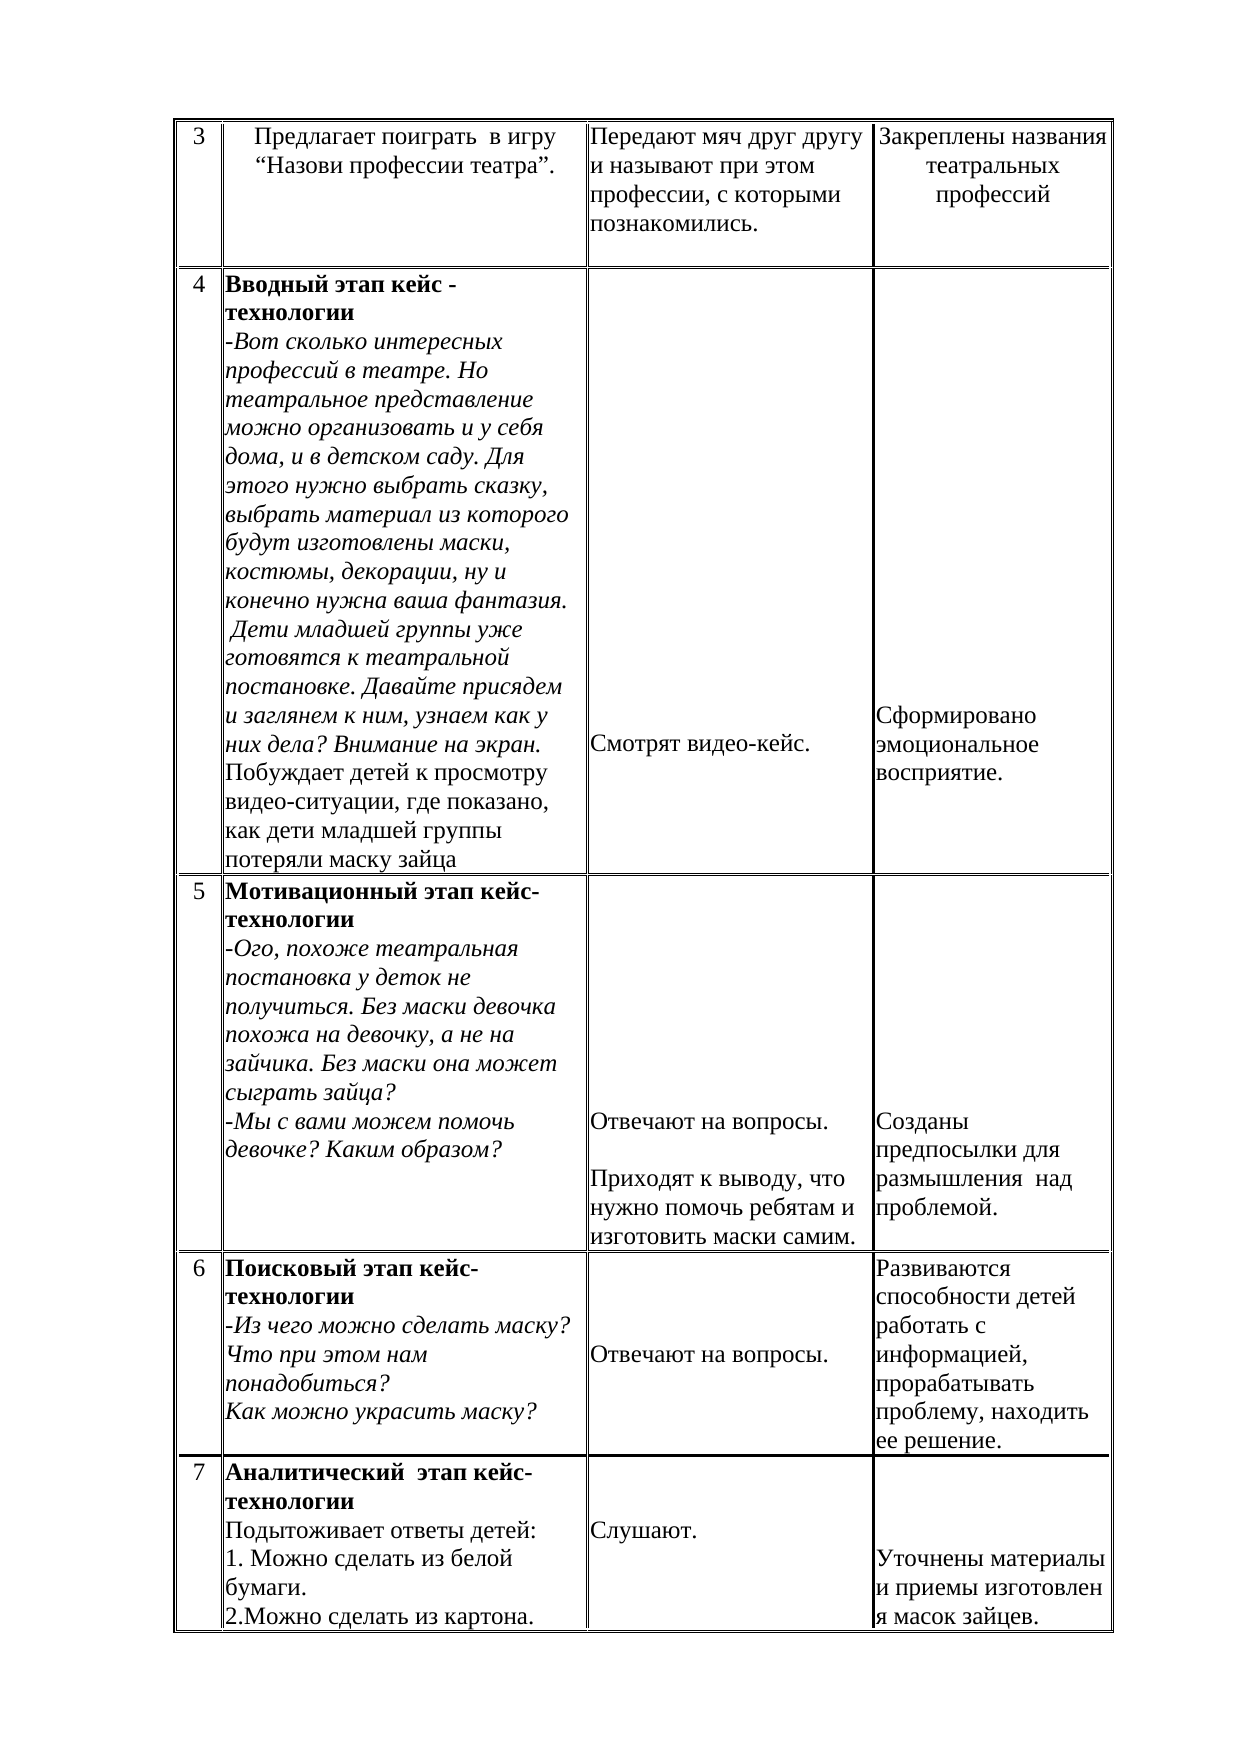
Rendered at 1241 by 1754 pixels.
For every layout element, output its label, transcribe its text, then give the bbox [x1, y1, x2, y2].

table_cell Созданы предпосылки для размышления над проблемой. [875, 873, 1111, 1249]
table_cell 4 [175, 266, 223, 872]
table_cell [873, 1454, 1111, 1630]
table_cell Мотивационный этап кейс-технологии -Ого, похоже театральная постановка у деток не получиться. Без маски девочка похожа на девочку, а не на зайчика. Без маски она может сыграть зайца? -Мы с вами можем помочь девочке? Каким образом? [224, 876, 586, 1249]
table_cell Закреплены названия театральных профессий [873, 122, 1111, 266]
table_cell Отвечают на вопросы. Приходят к выводу, что нужно помочь ребятам и изготовить маски самим. [589, 876, 872, 1249]
table_cell 6 [177, 1250, 221, 1454]
table_cell Слушают. Отвечают. [588, 1457, 873, 1630]
table_cell Смотрят видео-кейс. [589, 269, 872, 872]
table_cell 5 [177, 873, 221, 1249]
table_cell Поисковый этап кейс-технологии -Из чего можно сделать маску? Что при этом нам понадобиться? Как можно украсить маску? [224, 1253, 586, 1454]
table_cell 3 [177, 122, 223, 266]
table_cell Отвечают на вопросы. [589, 1253, 872, 1454]
table_cell Предлагает поиграть в игру “Назови профессии театра”. [223, 122, 587, 266]
table_cell Передают мяч друг другу и называют при этом профессии, с которыми познакомились. [588, 122, 873, 266]
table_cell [223, 1457, 587, 1630]
table_cell Вводный этап кейс -технологии -Вот сколько интересных профессий в театре. Но театральное представление можно организовать и у себя дома, и в детском саду. Для этого нужно выбрать сказку, выбрать материал из которого будут изготовлены маски, костюмы, декорации, ну и конечно нужна ваша фантазия. Дети младшей группы уже готовятся к театральной постановке. Давайте присядем и заглянем к ним, узнаем как у них дела? Внимание на экран. Побуждает детей к просмотру видео-ситуации, где показано, как дети младшей группы потеряли маску зайца [224, 269, 586, 872]
table_cell 7 [177, 1454, 223, 1630]
table_cell Сформировано эмоциональное восприятие. [873, 266, 1112, 872]
table_cell Развиваются способности детей работать с информацией, прорабатывать проблему, находить ее решение. [875, 1250, 1111, 1454]
